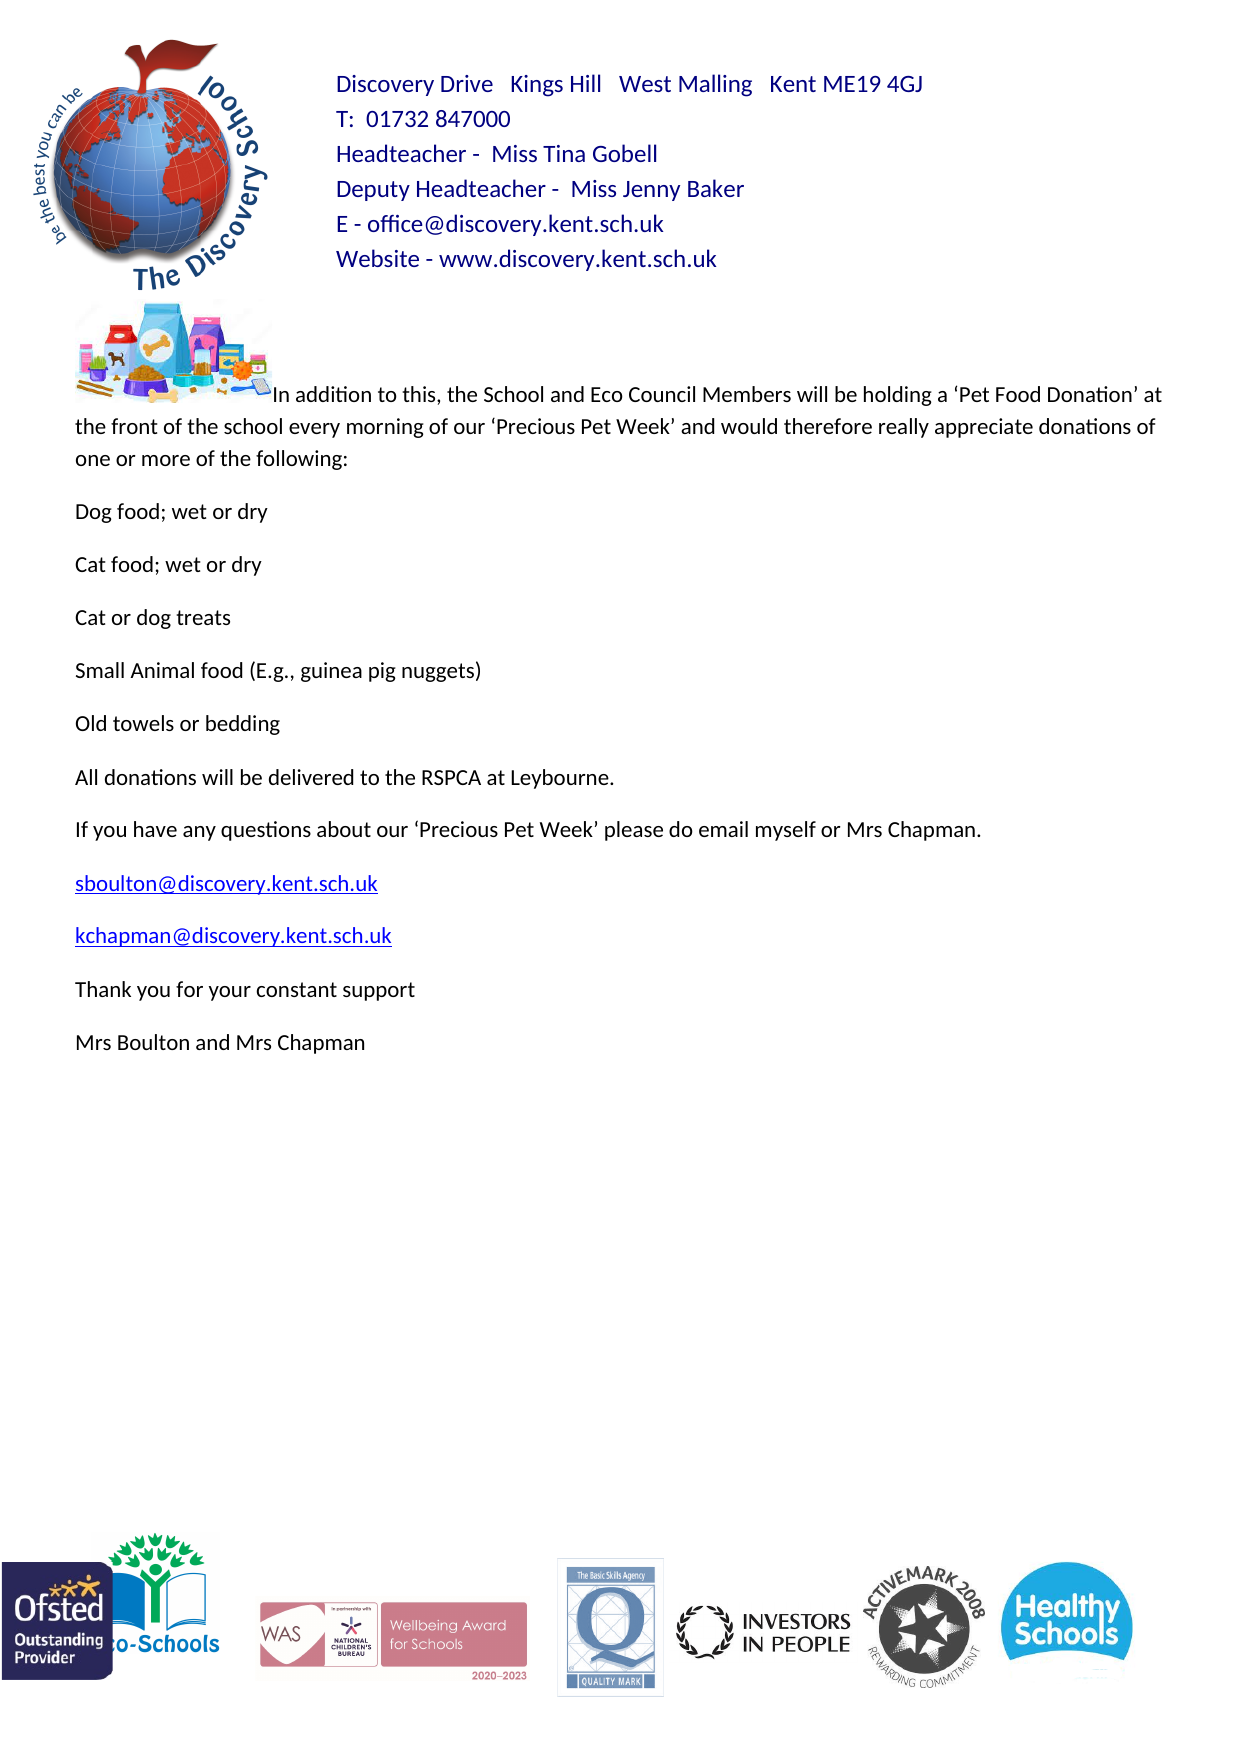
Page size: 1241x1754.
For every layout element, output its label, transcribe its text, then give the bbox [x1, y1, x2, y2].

text Cat or dog treats [75, 603, 1165, 632]
picture [0, 1532, 221, 1678]
text kchapman@discovery.kent.sch.uk [75, 922, 1165, 950]
text sboulton@discovery.kent.sch.uk [75, 869, 1165, 897]
picture [254, 1596, 530, 1681]
text In addition to this, the School and Eco Council Members will be holding a ‘Pet Food Donation’ at the front of the school every morning of our ‘Precious Pet Week’ and would therefore really appreciate donations of one or more of the following: [75, 299, 1165, 472]
picture [987, 1551, 1145, 1689]
text Old towels or bedding [75, 709, 1165, 738]
text Thank you for your constant support [75, 975, 1165, 1003]
picture [21, 34, 272, 296]
text Mrs Boulton and Mrs Chapman [75, 1028, 1165, 1056]
text If you have any questions about our ‘Precious Pet Week’ please do email myself or Mrs Chapman. [75, 816, 1165, 844]
picture [668, 1602, 858, 1663]
text All donations will be delivered to the RSPCA at Leybourne. [75, 763, 1165, 791]
text Cat food; wet or dry [75, 551, 1165, 578]
text Small Animal food (E.g., guinea pig nuggets) [75, 657, 1165, 684]
text Dog food; wet or dry [75, 497, 1165, 526]
picture [75, 299, 273, 403]
